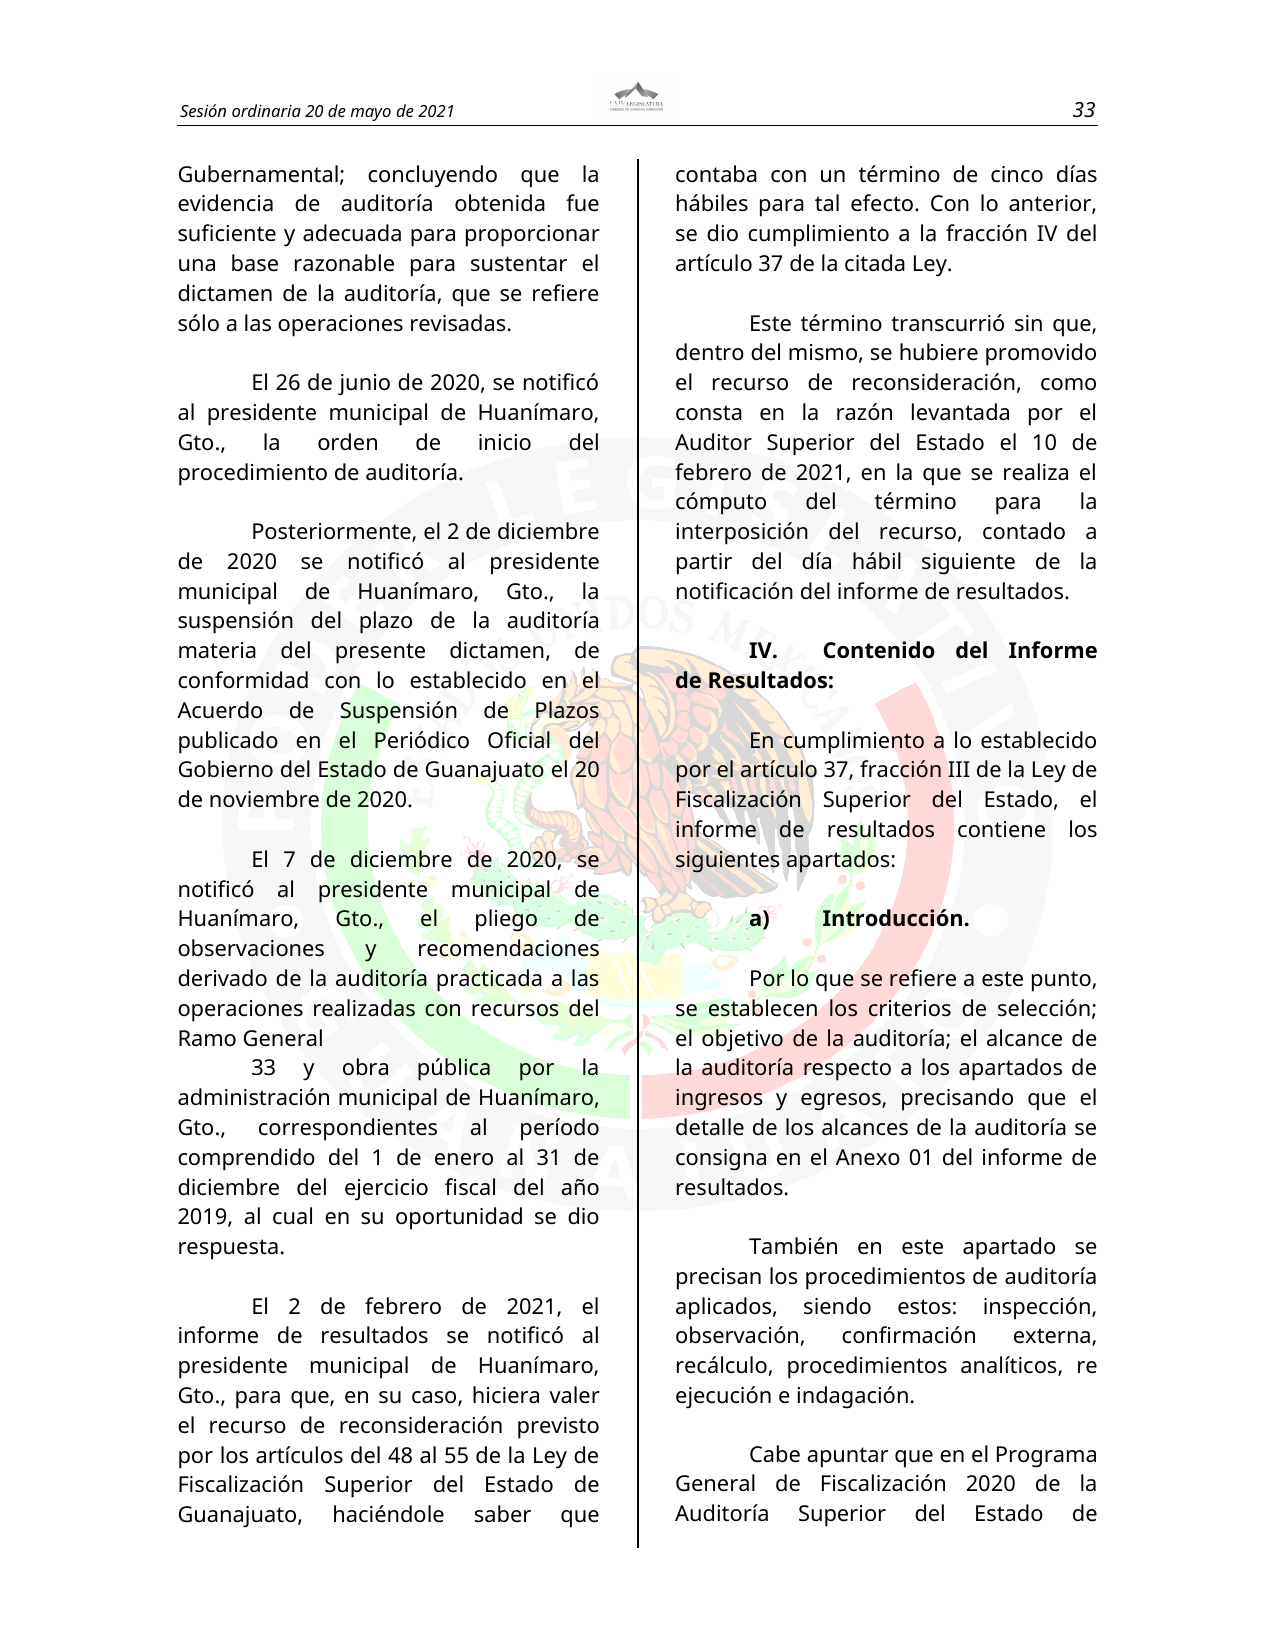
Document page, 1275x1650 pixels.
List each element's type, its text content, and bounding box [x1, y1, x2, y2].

text El 7 de diciembre de 2020, se notificó al presidente municipal de Huanímaro, Gto., el pliego de observaciones y recomendaciones derivado de la auditoría practicada a las operaciones realizadas con recursos del Ramo General [177, 844, 600, 1052]
text En cumplimiento a lo establecido por el artículo 37, fracción III de la Ley de Fiscalización Superior del Estado, el informe de resultados contiene los siguientes apartados: [675, 725, 1098, 874]
text a) Introducción. [675, 903, 1098, 933]
text También en este apartado se precisan los procedimientos de auditoría aplicados, siendo estos: inspección, observación, confirmación externa, recálculo, procedimientos analíticos, re ejecución e indagación. [675, 1231, 1098, 1410]
text Por lo que se refiere a este punto, se establecen los criterios de selección; el objetivo de la auditoría; el alcance de la auditoría respecto a los apartados de ingresos y egresos, precisando que el detalle de los alcances de la auditoría se consigna en el Anexo 01 del informe de resultados. [675, 963, 1098, 1201]
picture [595, 73, 678, 117]
text El 2 de febrero de 2021, el informe de resultados se notificó al presidente municipal de Huanímaro, Gto., para que, en su caso, hiciera valer el recurso de reconsideración previsto por los artículos del 48 al 55 de la Ley de Fiscalización Superior del Estado de Guanajuato, haciéndole saber que contaba con un término de cinco días hábiles para tal efecto. Con lo anterior, se dio cumplimiento a la fracción IV del artículo 37 de la citada Ley. [177, 1291, 600, 1529]
text El 2 de febrero de 2021, el informe de resultados se notificó al presidente municipal de Huanímaro, Gto., para que, en su caso, hiciera valer el recurso de reconsideración previsto por los artículos del 48 al 55 de la Ley de Fiscalización Superior del Estado de Guanajuato, haciéndole saber que contaba con un término de cinco días hábiles para tal efecto. Con lo anterior, se dio cumplimiento a la fracción IV del artículo 37 de la citada Ley. [675, 159, 1098, 278]
text 33 y obra pública por la administración municipal de Huanímaro, Gto., correspondientes al período comprendido del 1 de enero al 31 de diciembre del ejercicio fiscal del año 2019, al cual en su oportunidad se dio respuesta. [177, 1052, 600, 1261]
text Este término transcurrió sin que, dentro del mismo, se hubiere promovido el recurso de reconsideración, como consta en la razón levantada por el Auditor Superior del Estado el 10 de febrero de 2021, en la que se realiza el cómputo del término para la interposición del recurso, contado a partir del día hábil siguiente de la notificación del informe de resultados. [675, 308, 1098, 606]
text Posteriormente, el 2 de diciembre de 2020 se notificó al presidente municipal de Huanímaro, Gto., la suspensión del plazo de la auditoría materia del presente dictamen, de conformidad con lo establecido en el Acuerdo de Suspensión de Plazos publicado en el Periódico Oficial del Gobierno del Estado de Guanajuato el 20 de noviembre de 2020. [177, 516, 600, 814]
text El 26 de junio de 2020, se notificó al presidente municipal de Huanímaro, Gto., la orden de inicio del procedimiento de auditoría. [177, 367, 600, 486]
text IV. Contenido del Informe de Resultados: [675, 635, 1098, 695]
